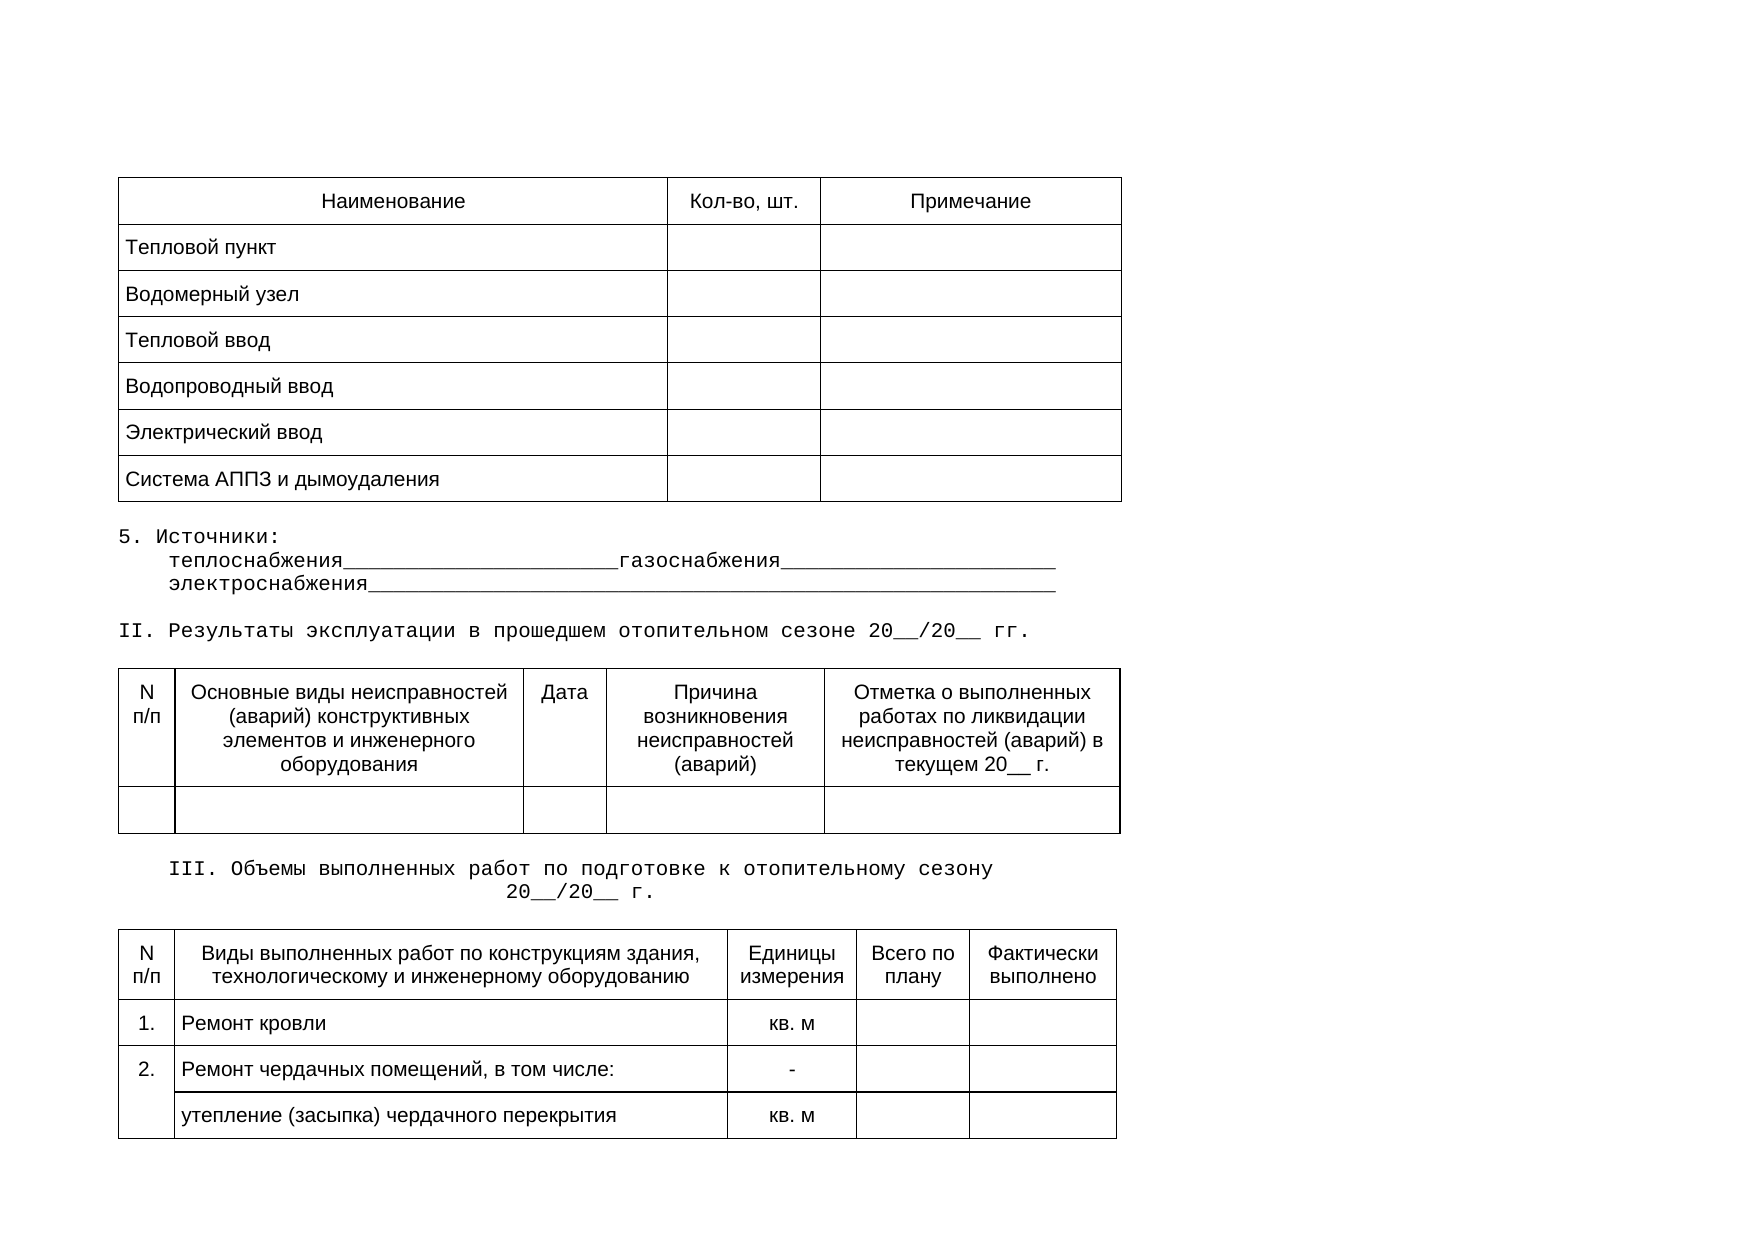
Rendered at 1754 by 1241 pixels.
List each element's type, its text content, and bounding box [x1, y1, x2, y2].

table_cell Ремонт чердачных помещений, в том числе: [175, 1046, 727, 1091]
table_cell Ремонт кровли [175, 1000, 727, 1045]
table_cell [668, 317, 820, 362]
text 5. Источники: [118, 526, 1636, 549]
table_cell [970, 1046, 1116, 1091]
table_cell [821, 410, 1121, 455]
table_cell - [728, 1046, 856, 1091]
table_cell Водомерный узел [119, 271, 667, 316]
table_cell кв. м [728, 1000, 856, 1045]
table_header N п/п [119, 669, 174, 786]
table_cell [857, 1093, 969, 1138]
table_header Отметка о выполненных работах по ликвидации неисправностей (аварий) в текущем 20__ г. [825, 669, 1119, 786]
text III. Объемы выполненных работ по подготовке к отопительному сезону [118, 857, 1636, 881]
table_header Примечание [821, 178, 1121, 223]
table_header Основные виды неисправностей (аварий) конструктивных элементов и инженерного оборудования [176, 669, 523, 786]
table_header N п/п [119, 930, 174, 999]
table_cell [821, 456, 1121, 501]
table_header Наименование [119, 178, 667, 223]
table_cell [668, 410, 820, 455]
table_header Всего по плану [857, 930, 969, 999]
table_cell 2. [119, 1046, 174, 1138]
table_header Кол-во, шт. [668, 178, 820, 223]
table_header Причина возникновения неисправностей (аварий) [607, 669, 824, 786]
table_cell Электрический ввод [119, 410, 667, 455]
table_cell [821, 363, 1121, 408]
table_cell 1. [119, 1000, 174, 1045]
table_header Фактически выполнено [970, 930, 1116, 999]
table_cell [668, 456, 820, 501]
table_cell Система АППЗ и дымоудаления [119, 456, 667, 501]
text 20__/20__ г. [118, 881, 1636, 905]
table_cell [119, 787, 174, 832]
table_header Единицы измерения [728, 930, 856, 999]
text теплоснабжения______________________газоснабжения______________________ [118, 549, 1636, 573]
table_cell утепление (засыпка) чердачного перекрытия [175, 1093, 727, 1138]
table_header Дата [524, 669, 606, 786]
table_cell [857, 1000, 969, 1045]
table_cell [970, 1093, 1116, 1138]
table_cell [668, 363, 820, 408]
table_header Виды выполненных работ по конструкциям здания, технологическому и инженерному оборудованию [175, 930, 727, 999]
table_cell Тепловой пункт [119, 225, 667, 270]
table_cell Водопроводный ввод [119, 363, 667, 408]
text электроснабжения_______________________________________________________ [118, 573, 1636, 597]
table_cell [821, 271, 1121, 316]
table_cell [821, 317, 1121, 362]
table_cell [176, 787, 523, 832]
table_cell [607, 787, 824, 832]
table_cell [668, 225, 820, 270]
text II. Результаты эксплуатации в прошедшем отопительном сезоне 20__/20__ гг. [118, 621, 1636, 644]
table_cell Тепловой ввод [119, 317, 667, 362]
table_cell [821, 225, 1121, 270]
table_cell [668, 271, 820, 316]
table_cell [825, 787, 1119, 832]
table_cell [524, 787, 606, 832]
table_cell [970, 1000, 1116, 1045]
table_cell [857, 1046, 969, 1091]
table_cell кв. м [728, 1093, 856, 1138]
